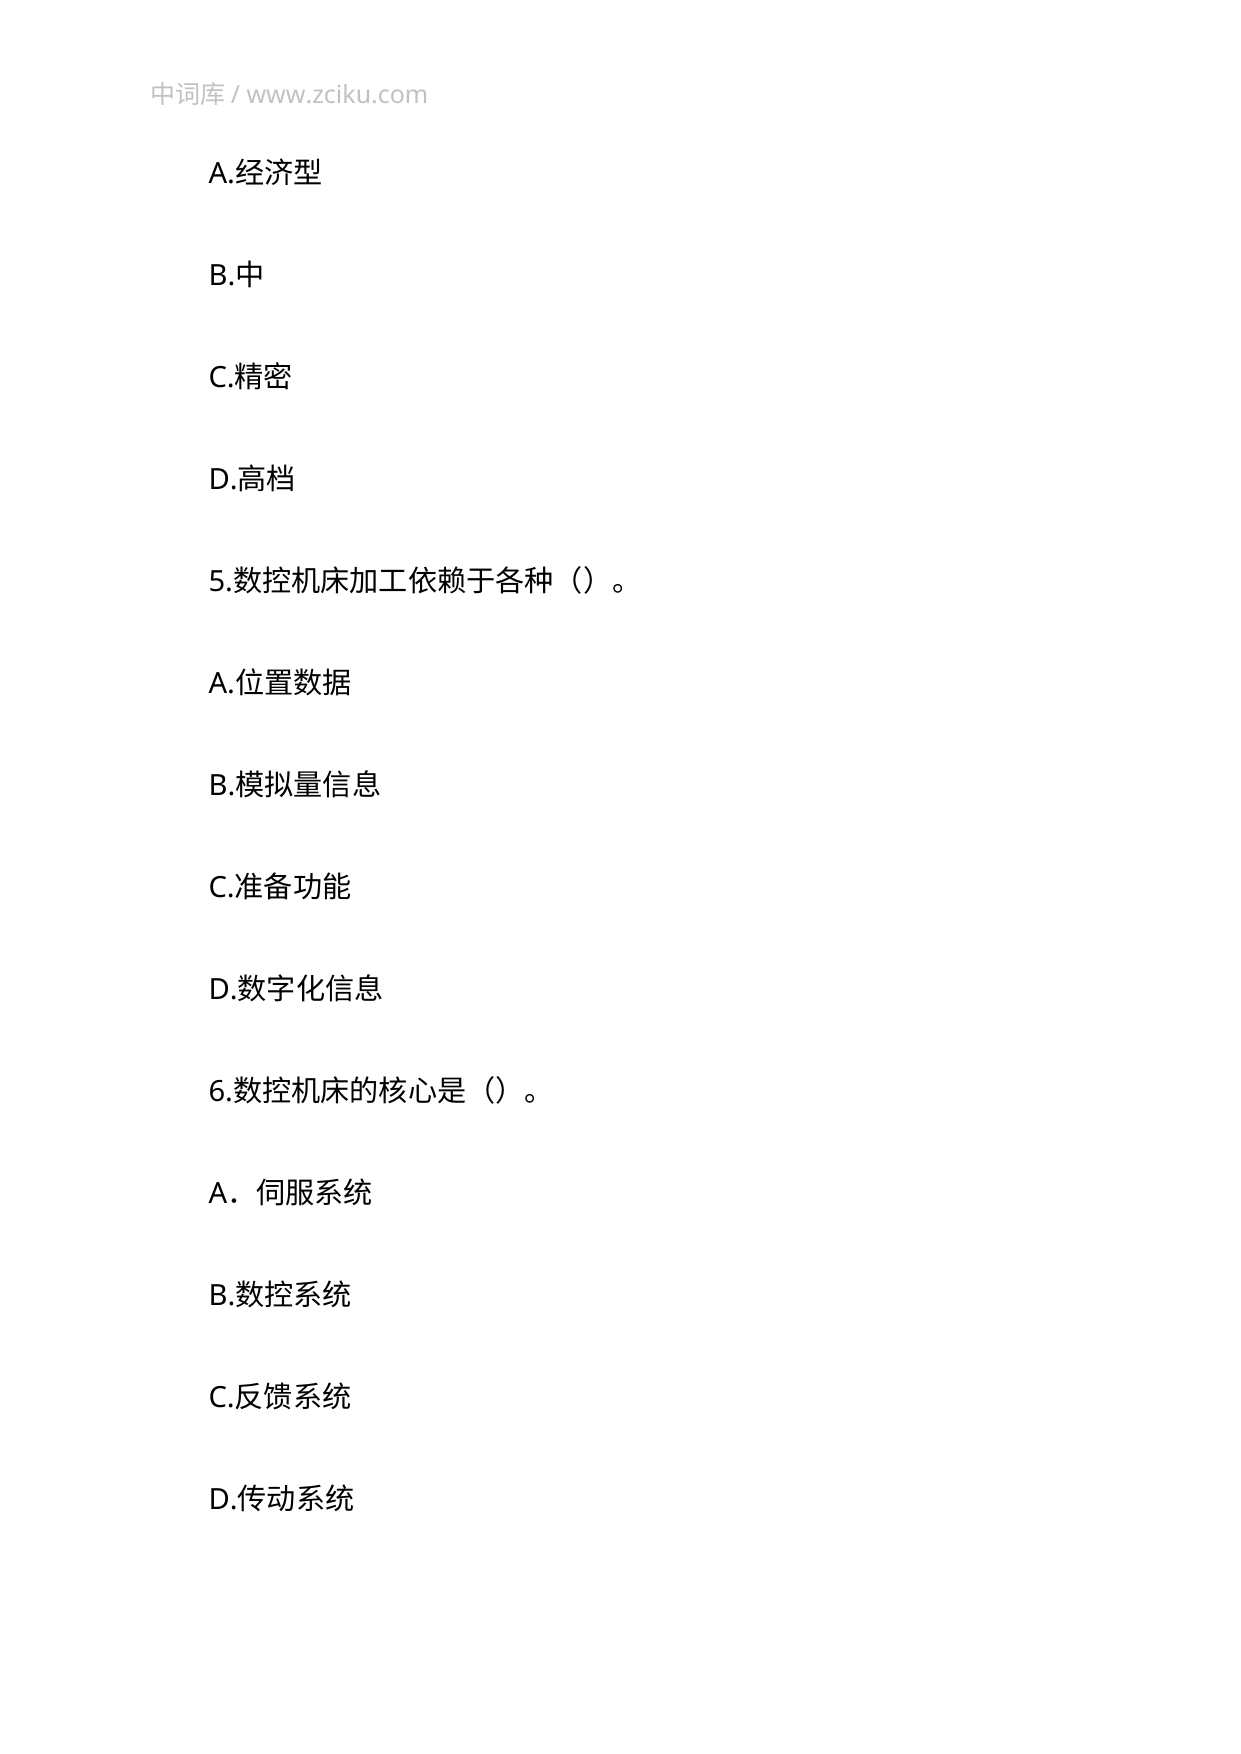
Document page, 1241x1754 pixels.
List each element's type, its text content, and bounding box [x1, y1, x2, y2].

text 5.数控机床加工依赖于各种（）。 [150, 558, 1090, 600]
text C.精密 [150, 354, 1090, 396]
text A.经济型 [150, 150, 1090, 192]
text B.数控系统 [150, 1272, 1090, 1314]
text D.传动系统 [150, 1476, 1090, 1518]
text B.中 [150, 252, 1090, 294]
text D.高档 [150, 456, 1090, 498]
text D.数字化信息 [150, 966, 1090, 1008]
text A．伺服系统 [150, 1170, 1090, 1212]
text 6.数控机床的核心是（）。 [150, 1068, 1090, 1110]
text B.模拟量信息 [150, 762, 1090, 804]
text A.位置数据 [150, 660, 1090, 702]
text C.反馈系统 [150, 1374, 1090, 1416]
text C.准备功能 [150, 864, 1090, 906]
